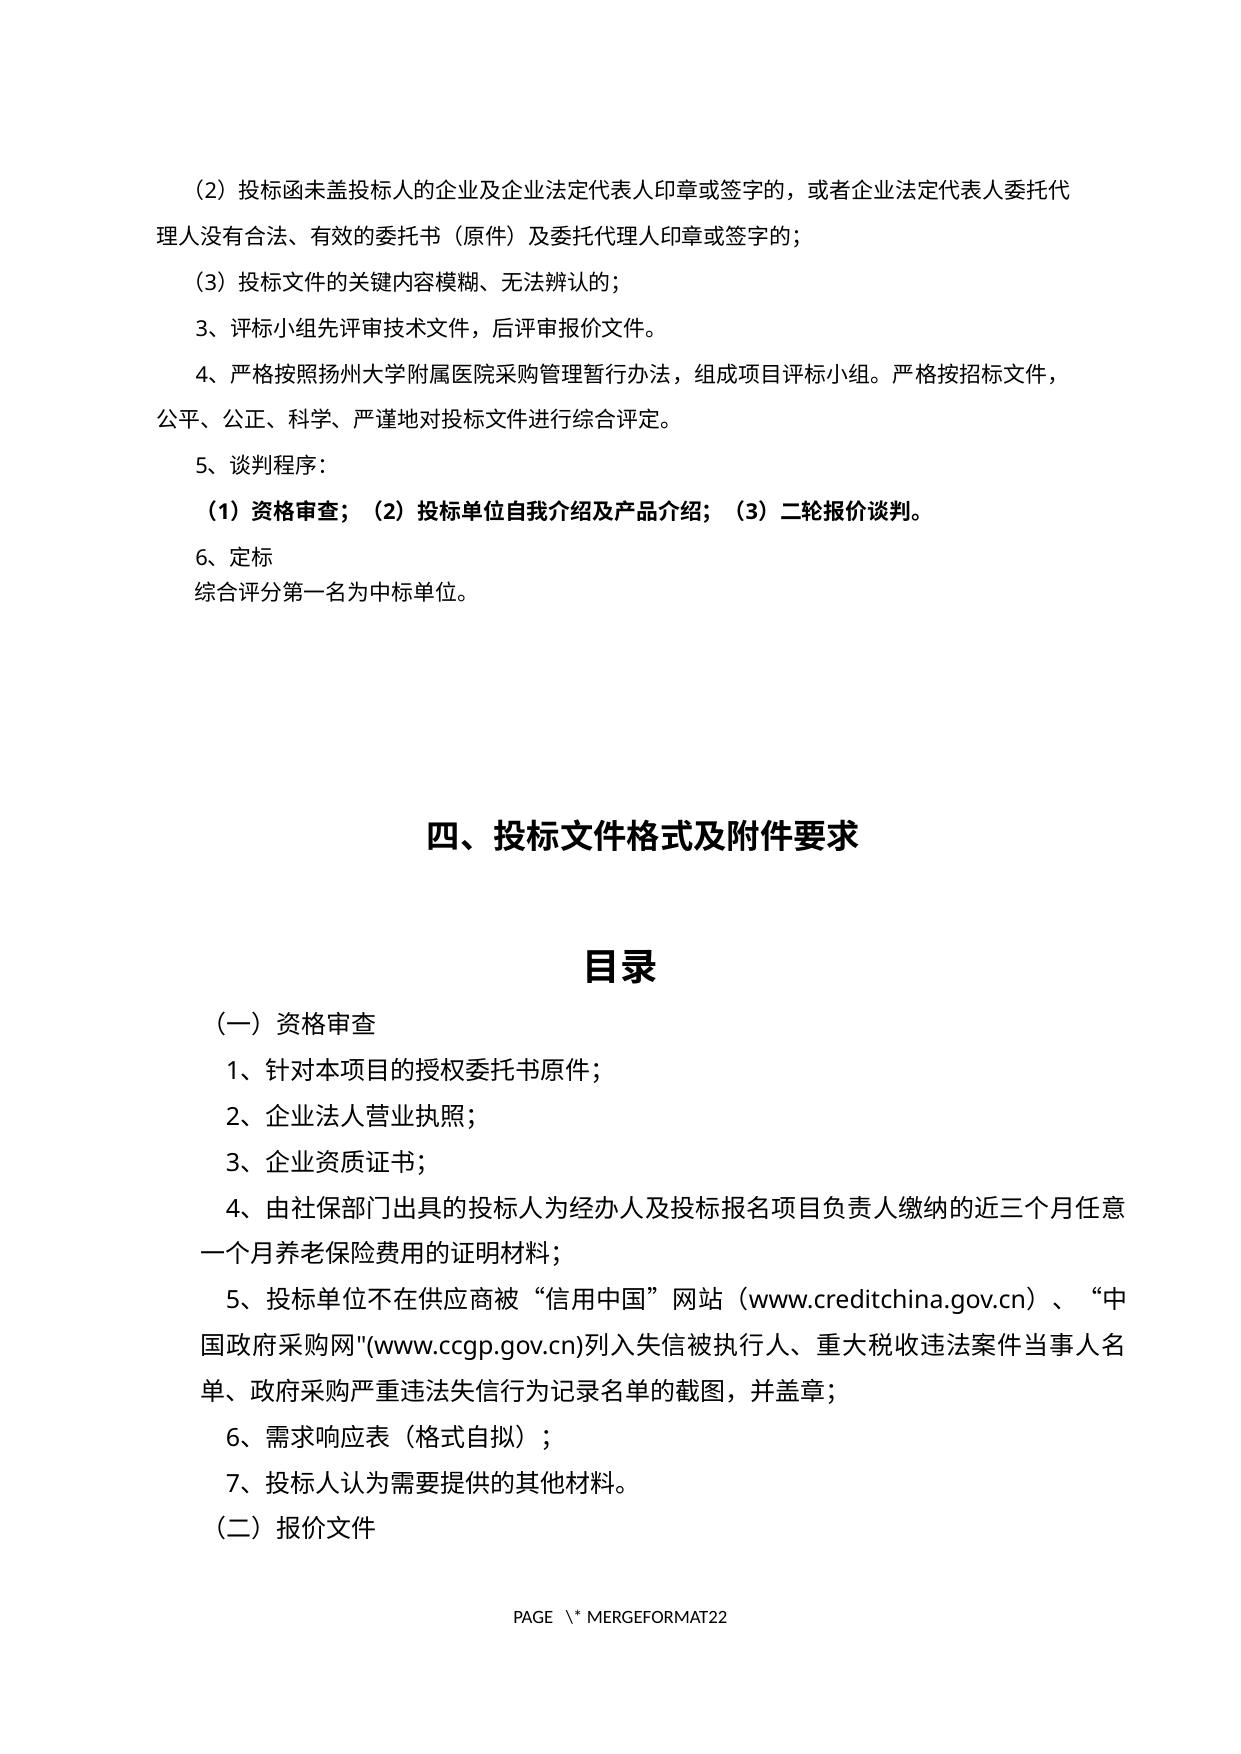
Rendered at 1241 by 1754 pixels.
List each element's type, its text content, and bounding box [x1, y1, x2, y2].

text 综合评分第一名为中标单位。 [157, 574, 1072, 607]
text 4、严格按照扬州大学附属医院采购管理暂行办法，组成项目评标小组。严格按招标文件，公平、公正、科学、严谨地对投标文件进行综合评定。 [157, 345, 1072, 437]
text 3、企业资质证书； [201, 1134, 1128, 1180]
text 四、投标文件格式及附件要求 [157, 802, 1072, 867]
text 7、投标人认为需要提供的其他材料。 [201, 1455, 1128, 1501]
text 1、针对本项目的授权委托书原件； [201, 1043, 1128, 1089]
text （2）投标函未盖投标人的企业及企业法定代表人印章或签字的，或者企业法定代表人委托代理人没有合法、有效的委托书（原件）及委托代理人印章或签字的； [157, 162, 1072, 254]
text （1）资格审查；（2）投标单位自我介绍及产品介绍；（3）二轮报价谈判。 [156, 483, 1072, 529]
text 5、谈判程序： [156, 437, 1072, 483]
text 4、由社保部门出具的投标人为经办人及投标报名项目负责人缴纳的近三个月任意一个月养老保险费用的证明材料； [201, 1180, 1128, 1272]
text （3）投标文件的关键内容模糊、无法辨认的； [157, 254, 1072, 299]
text 6、需求响应表（格式自拟）； [201, 1409, 1128, 1455]
text 2、企业法人营业执照； [201, 1089, 1128, 1134]
text 3、评标小组先评审技术文件，后评审报价文件。 [157, 299, 1072, 345]
text 6、定标 [156, 529, 1072, 574]
text 目录 [112, 932, 1128, 997]
text 5、投标单位不在供应商被“信用中国”网站（www.creditchina.gov.cn）、“中国政府采购网"(www.ccgp.gov.cn)列入失信被执行人、重大税收违法案件当事人名单、政府采购严重违法失信行为记录名单的截图，并盖章； [201, 1272, 1128, 1409]
text （一）资格审查 [201, 997, 1128, 1043]
text （二）报价文件 [201, 1501, 1128, 1547]
